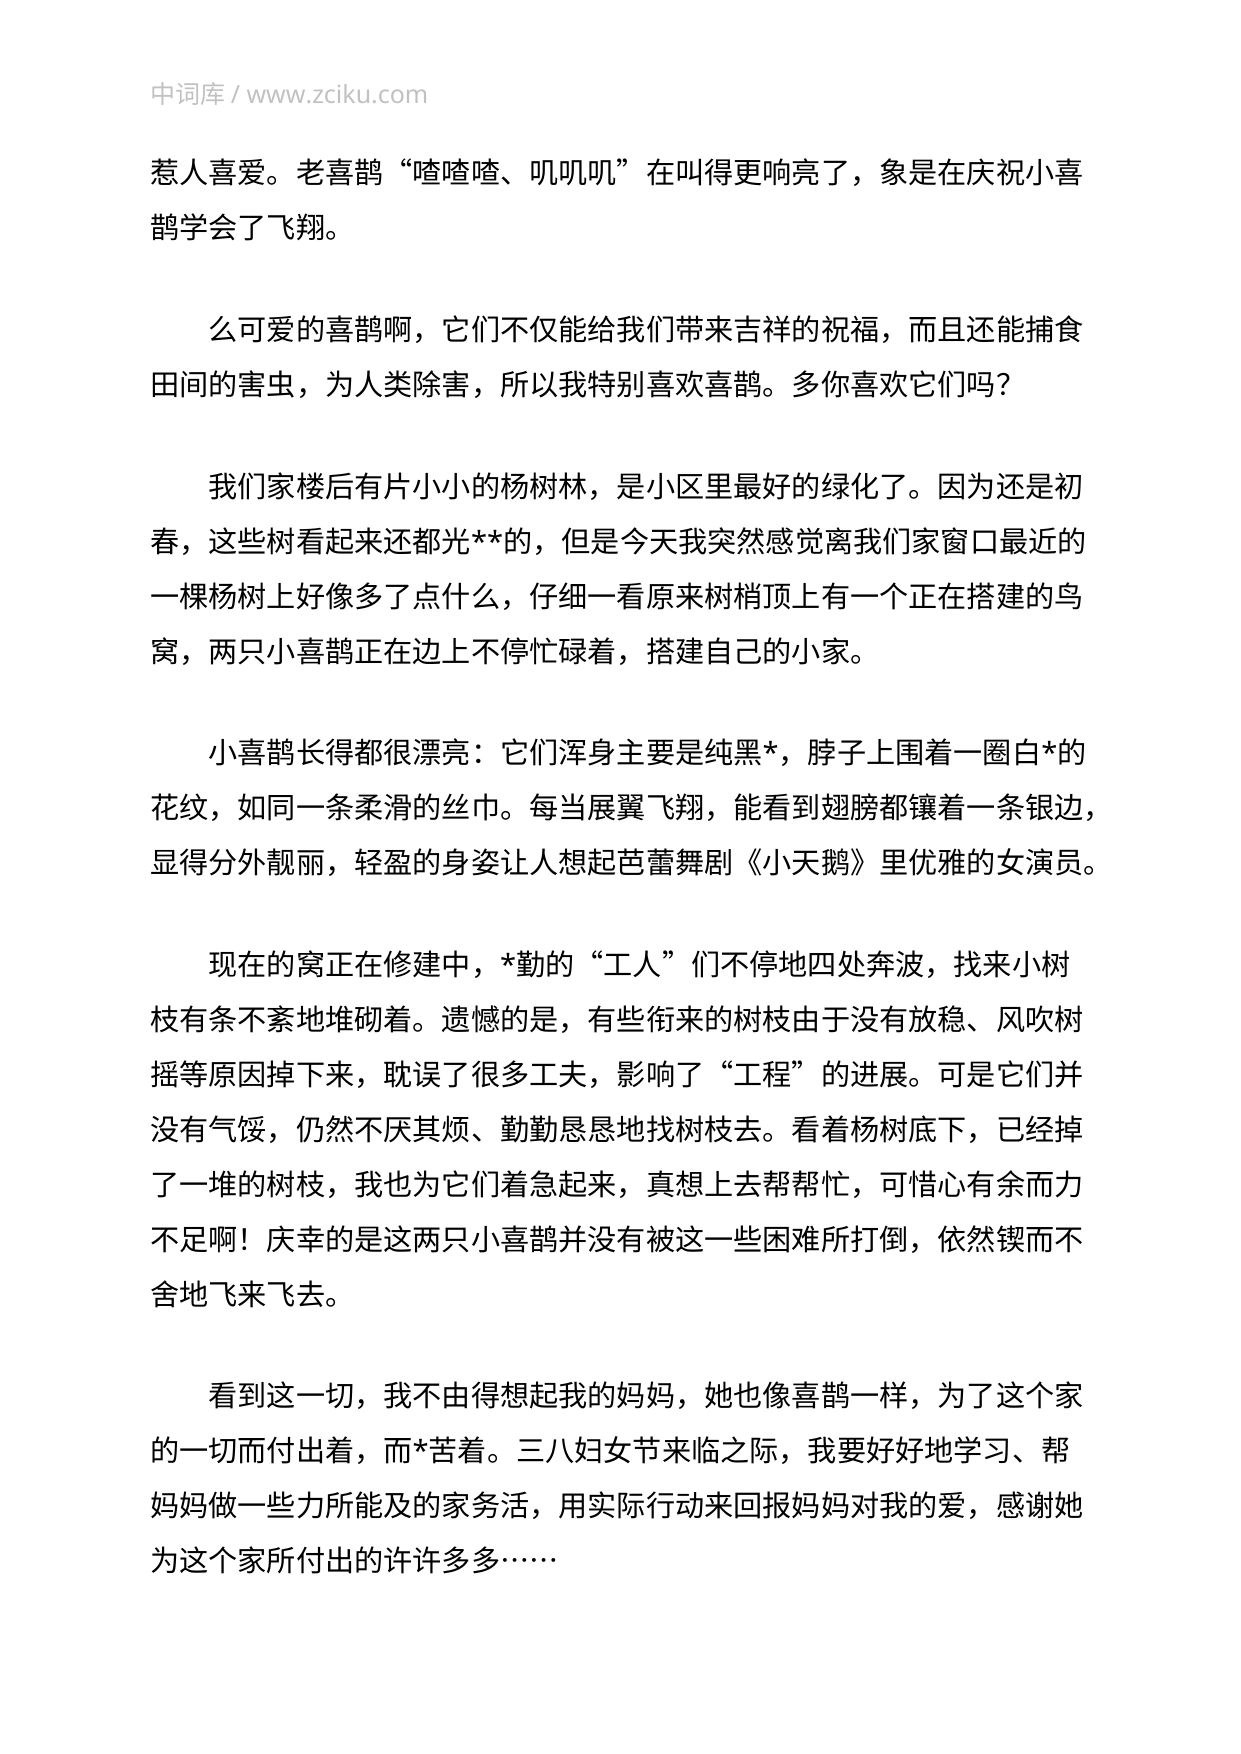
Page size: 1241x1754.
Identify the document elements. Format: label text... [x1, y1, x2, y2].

text 看到这一切，我不由得想起我的妈妈，她也像喜鹊一样，为了这个家的一切而付出着，而*苦着。三八妇女节来临之际，我要好好地学习、帮妈妈做一些力所能及的家务活，用实际行动来回报妈妈对我的爱，感谢她为这个家所付出的许许多多…… [150, 1373, 1090, 1580]
text 我们家楼后有片小小的杨树林，是小区里最好的绿化了。因为还是初春，这些树看起来还都光**的，但是今天我突然感觉离我们家窗口最近的一棵杨树上好像多了点什么，仔细一看原来树梢顶上有一个正在搭建的鸟窝，两只小喜鹊正在边上不停忙碌着，搭建自己的小家。 [150, 463, 1090, 670]
text 小喜鹊长得都很漂亮：它们浑身主要是纯黑*，脖子上围着一圈白*的花纹，如同一条柔滑的丝巾。每当展翼飞翔，能看到翅膀都镶着一条银边，显得分外靓丽，轻盈的身姿让人想起芭蕾舞剧《小天鹅》里优雅的女演员。 [150, 730, 1090, 882]
text 么可爱的喜鹊啊，它们不仅能给我们带来吉祥的祝福，而且还能捕食田间的害虫，为人类除害，所以我特别喜欢喜鹊。多你喜欢它们吗？ [150, 307, 1090, 404]
text 现在的窝正在修建中，*勤的“工人”们不停地四处奔波，找来小树枝有条不紊地堆砌着。遗憾的是，有些衔来的树枝由于没有放稳、风吹树摇等原因掉下来，耽误了很多工夫，影响了“工程”的进展。可是它们并没有气馁，仍然不厌其烦、勤勤恳恳地找树枝去。看着杨树底下，已经掉了一堆的树枝，我也为它们着急起来，真想上去帮帮忙，可惜心有余而力不足啊！庆幸的是这两只小喜鹊并没有被这一些困难所打倒，依然锲而不舍地飞来飞去。 [150, 942, 1090, 1313]
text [150, 150, 1090, 247]
